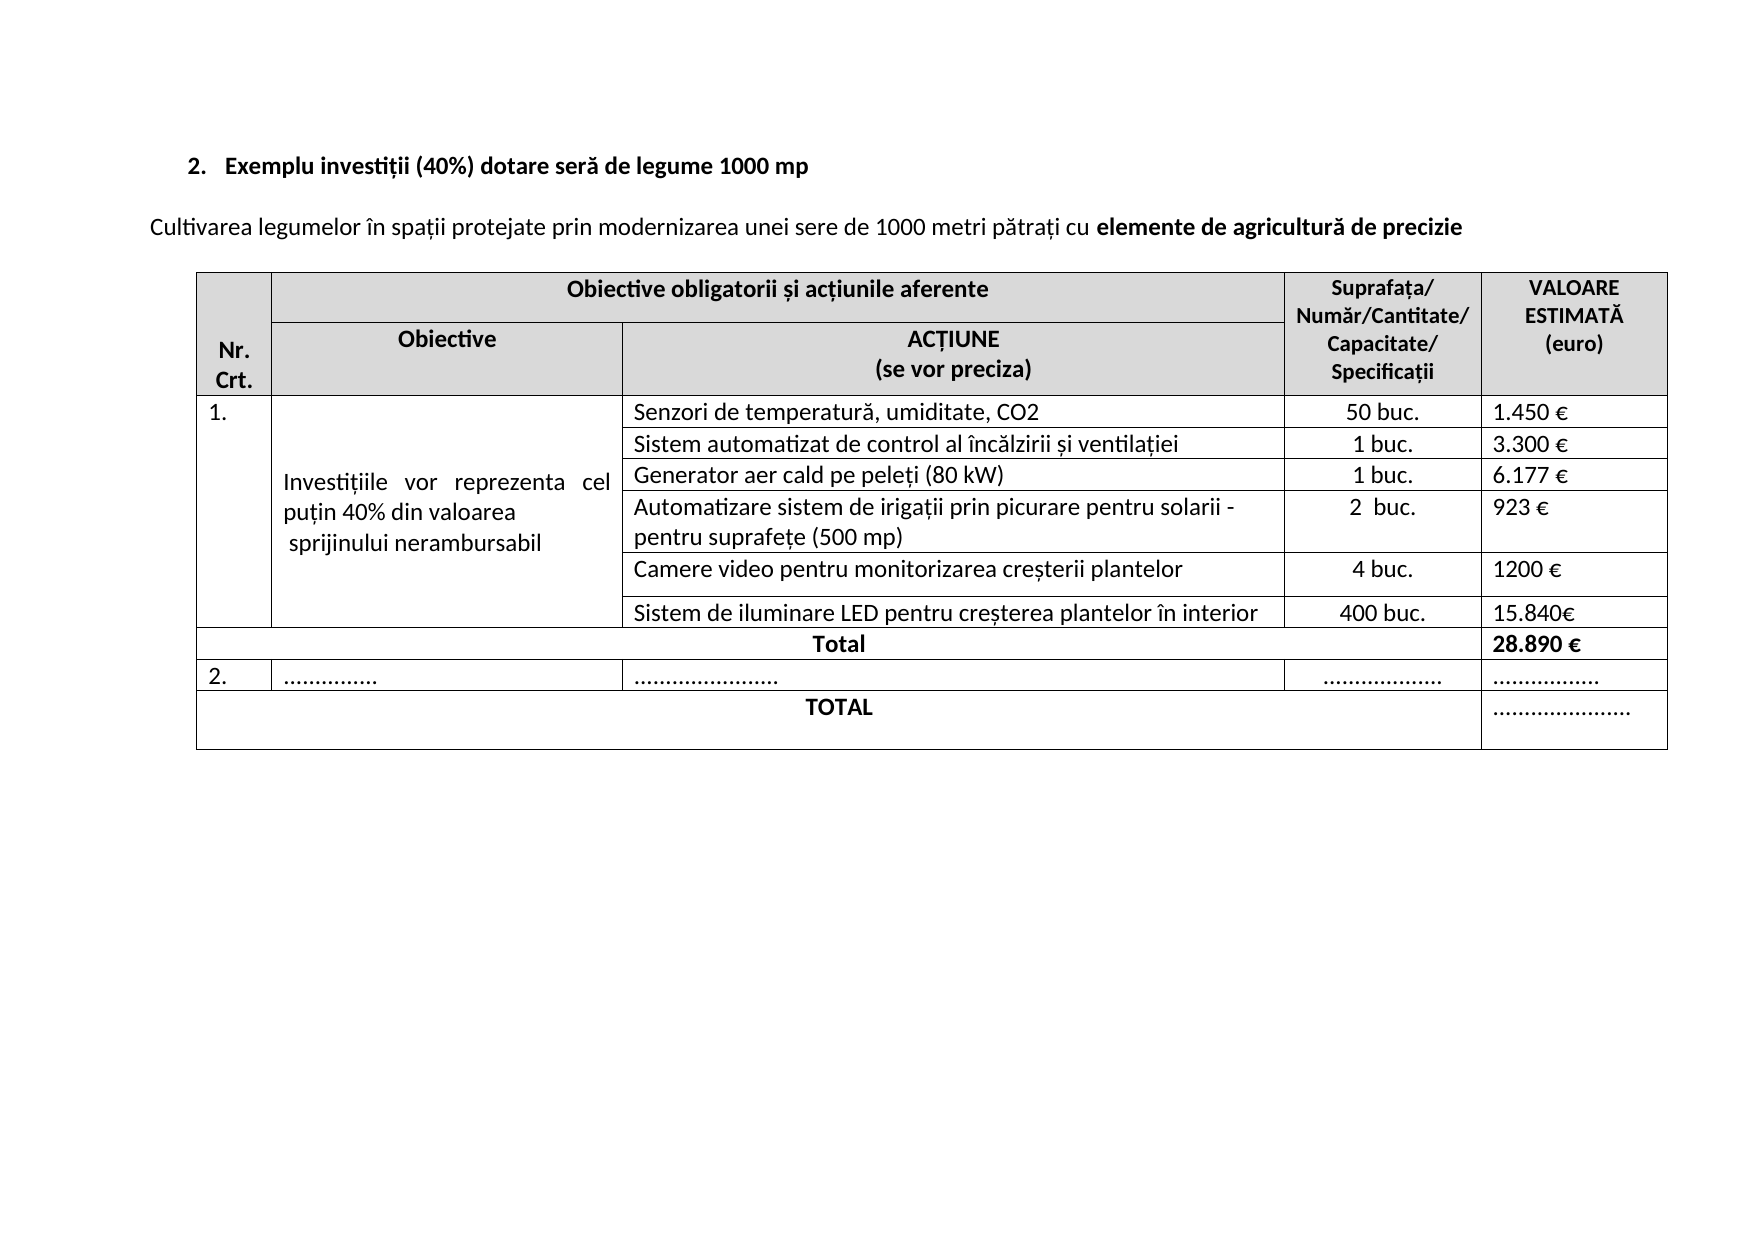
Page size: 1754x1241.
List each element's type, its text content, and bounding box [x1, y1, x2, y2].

table_cell 3.300 € [1482, 428, 1667, 458]
table_cell 923 € [1482, 491, 1667, 552]
table_cell Generator aer cald pe peleţi (80 kW) [623, 459, 1284, 490]
table_cell Senzori de temperatură, umiditate, CO2 [623, 396, 1284, 427]
table_cell 400 buc. [1285, 597, 1481, 627]
table_cell ............... [272, 660, 622, 690]
table_header VALOARE ESTIMATĂ (euro) [1482, 273, 1667, 395]
table_cell 1 buc. [1285, 428, 1481, 458]
table_cell Camere video pentru monitorizarea creșterii plantelor [623, 553, 1284, 596]
table_cell Automatizare sistem de irigații prin picurare pentru solarii - pentru suprafețe (500 mp) [623, 491, 1284, 552]
table_cell 28.890 € [1482, 628, 1667, 659]
table_cell ................. [1482, 660, 1667, 690]
text Cultivarea legumelor în spații protejate prin modernizarea unei sere de 1000 metri pătrați cu elemente de agricultură de precizie [150, 211, 1588, 242]
table_cell ....................... [623, 660, 1284, 690]
table_cell ACŢIUNE (se vor preciza) [623, 323, 1284, 395]
table_header Nr. Crt. [197, 273, 271, 395]
table_header Suprafaţa/ Număr/Cantitate/ Capacitate/ Specificaţii [1285, 273, 1481, 395]
table_cell 1. [197, 396, 271, 627]
table_cell 15.840€ [1482, 597, 1667, 627]
table_cell 2. [197, 660, 271, 690]
table_cell ................... [1285, 660, 1481, 690]
table_cell Sistem de iluminare LED pentru creșterea plantelor în interior [623, 597, 1284, 627]
table_cell 4 buc. [1285, 553, 1481, 596]
table_cell 1200 € [1482, 553, 1667, 596]
table_cell 2 buc. [1285, 491, 1481, 552]
table_cell Total [197, 628, 1481, 659]
table_cell ...................... [1482, 691, 1667, 749]
table_cell 1 buc. [1285, 459, 1481, 490]
table_cell Obiective [272, 323, 622, 395]
table_cell Sistem automatizat de control al încălzirii și ventilației [623, 428, 1284, 458]
table_header Obiective obligatorii şi acţiunile aferente [272, 273, 1284, 322]
table_cell 6.177 € [1482, 459, 1667, 490]
table_cell Investițiile vor reprezenta cel puțin 40% din valoarea sprijinului nerambursabil [272, 396, 622, 627]
table_cell 1.450 € [1482, 396, 1667, 427]
list Exemplu investiții (40%) dotare seră de legume 1000 mp [187, 150, 1588, 181]
table_cell TOTAL [197, 691, 1481, 749]
table_cell 50 buc. [1285, 396, 1481, 427]
